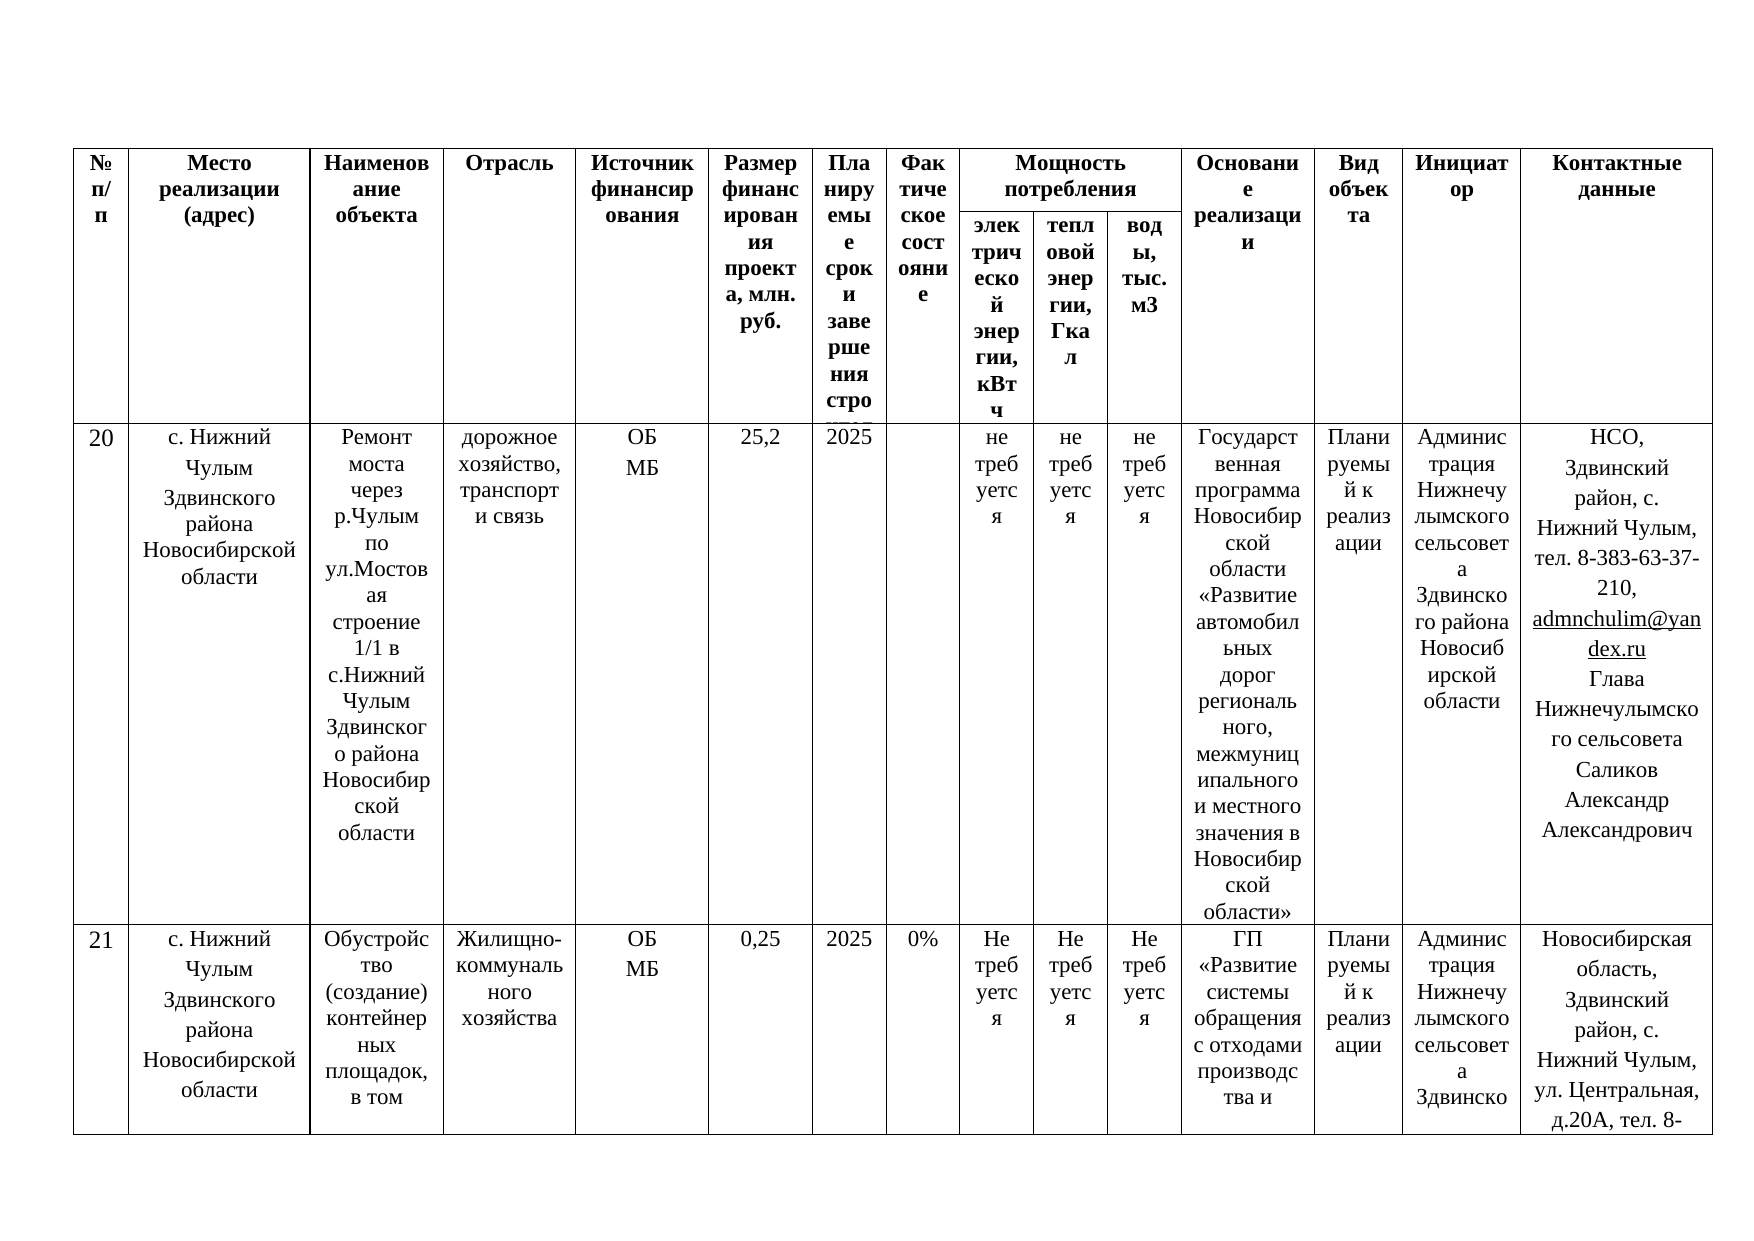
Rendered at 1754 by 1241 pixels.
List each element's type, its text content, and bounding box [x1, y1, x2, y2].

table_cell Не требуется [960, 925, 1033, 1133]
table_cell 25,2 [709, 424, 812, 924]
table_cell 0% [887, 925, 959, 1133]
table_cell Жилищно-коммунального хозяйства [444, 925, 575, 1133]
table_cell Новосибирская область, Здвинский район, с. Нижний Чулым, ул. Центральная, д.20А, тел. 8-383-63-37-191, admnchulim@yandex.ru Глава сельсовета Саликов Александр Александрович [1521, 925, 1712, 1133]
table_cell Планируемый к реализации [1315, 424, 1402, 924]
table_header Вид объекта [1315, 149, 1402, 422]
table_cell Ремонт моста через р.Чулым по ул.Мостовая строение 1/1 в с.Нижний Чулым Здвинского района Новосибирской области [311, 424, 443, 924]
table_cell тепловой энергии, Гкал [1034, 212, 1107, 422]
table_cell 2025 [813, 424, 886, 924]
table_cell Обустройство (создание) контейнерных площадок, в том числе приобретение контейнеров (емкостей) для накопления твердых коммунальных отходов [311, 925, 443, 1133]
table_header Контактные данные [1521, 149, 1712, 422]
table_cell воды, тыс. м3 [1108, 212, 1181, 422]
table_cell электрической энергии, кВтч [960, 212, 1033, 422]
table_cell Планируемый к реализации [1315, 925, 1402, 1133]
table_cell ОБ МБ [576, 925, 708, 1133]
table_cell дорожное хозяйство, транспорт и связь [444, 424, 575, 924]
table_cell ГП «Развитие системы обращения с отходами производства и потребления в Новосибирской области [1182, 925, 1314, 1133]
table_header Место реализации (адрес) [129, 149, 309, 422]
table_cell [887, 424, 959, 924]
table_cell 2025 [813, 925, 886, 1133]
table_cell Не требуется [1034, 925, 1107, 1133]
table_cell Администрация Нижнечулымского сельсовета Здвинского района Новосибирской области [1403, 925, 1520, 1133]
table_cell не требуется [1034, 424, 1107, 924]
table_header Источник финансирования [576, 149, 708, 422]
table_cell ОБ МБ [576, 424, 708, 924]
table_header Отрасль [444, 149, 575, 422]
table_header Инициатор [1403, 149, 1520, 422]
table_header Мощность потребления [960, 149, 1181, 211]
table_cell Государственная программа Новосибирской области «Развитие автомобильных дорог регионального, межмуниципального и местного значения в Новосибирской области» [1182, 424, 1314, 924]
table_header Размер финансирования проекта, млн. руб. [709, 149, 812, 422]
table_cell не требуется [1108, 424, 1181, 924]
table_header Наименование объекта [311, 149, 443, 422]
table_cell не требуется [960, 424, 1033, 924]
table_cell с. Нижний Чулым Здвинского района Новосибирской области [129, 925, 309, 1133]
table_header Планируемые сроки завершения строительства [813, 149, 886, 422]
table_cell Администрация Нижнечулымскогосельсовета Здвинского района Новосибирской области [1403, 424, 1520, 924]
table_header Основание реализации [1182, 149, 1314, 422]
table_cell 20 [74, 424, 128, 924]
table_cell 0,25 [709, 925, 812, 1133]
table_cell НСО, Здвинский район, с. Нижний Чулым, тел. 8-383-63-37-210, admnchulim@yandex.ru Глава Нижнечулымского сельсовета Саликов Александр Александрович [1521, 424, 1712, 924]
table_cell Не требуется [1108, 925, 1181, 1133]
table_cell 21 [74, 925, 128, 1133]
table_header Фактическое состояние [887, 149, 959, 422]
table_cell с. Нижний Чулым Здвинского района Новосибирской области [129, 424, 309, 924]
table_header № п/п [74, 149, 128, 422]
